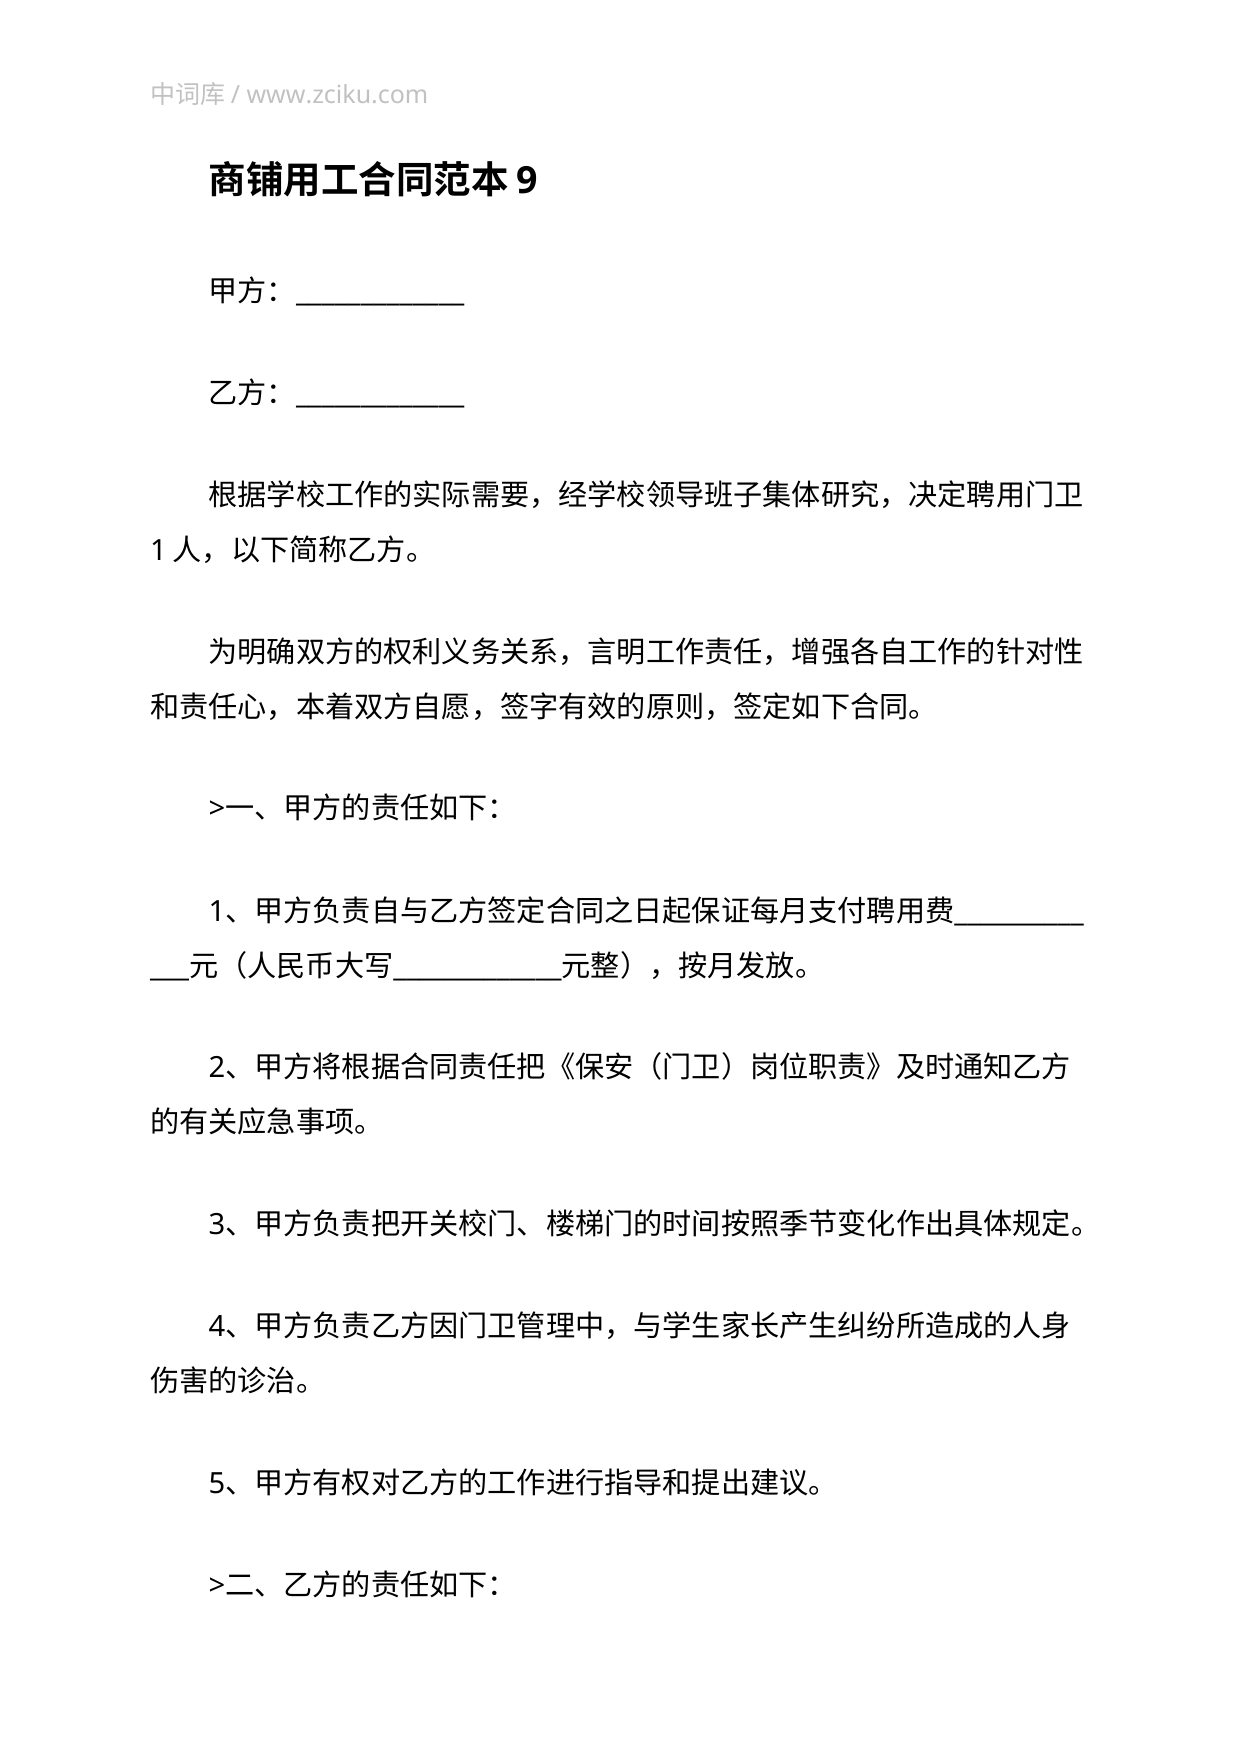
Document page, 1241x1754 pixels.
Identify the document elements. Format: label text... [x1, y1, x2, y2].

text 乙方：_____________ [150, 369, 1090, 412]
text 4、甲方负责乙方因门卫管理中，与学生家长产生纠纷所造成的人身伤害的诊治。 [150, 1303, 1090, 1400]
text >二、乙方的责任如下： [150, 1562, 1090, 1604]
text 1、甲方负责自与乙方签定合同之日起保证每月支付聘用费_____________元（人民币大写_____________元整），按月发放。 [150, 887, 1090, 984]
text 2、甲方将根据合同责任把《保安（门卫）岗位职责》及时通知乙方的有关应急事项。 [150, 1044, 1090, 1141]
text 甲方：_____________ [150, 268, 1090, 310]
text 商铺用工合同范本9 [150, 150, 1090, 204]
text >一、甲方的责任如下： [150, 785, 1090, 827]
text 5、甲方有权对乙方的工作进行指导和提出建议。 [150, 1459, 1090, 1502]
text 为明确双方的权利义务关系，言明工作责任，增强各自工作的针对性和责任心，本着双方自愿，签字有效的原则，签定如下合同。 [150, 628, 1090, 726]
text 根据学校工作的实际需要，经学校领导班子集体研究，决定聘用门卫1人，以下简称乙方。 [150, 472, 1090, 569]
text 3、甲方负责把开关校门、楼梯门的时间按照季节变化作出具体规定。 [150, 1201, 1090, 1243]
